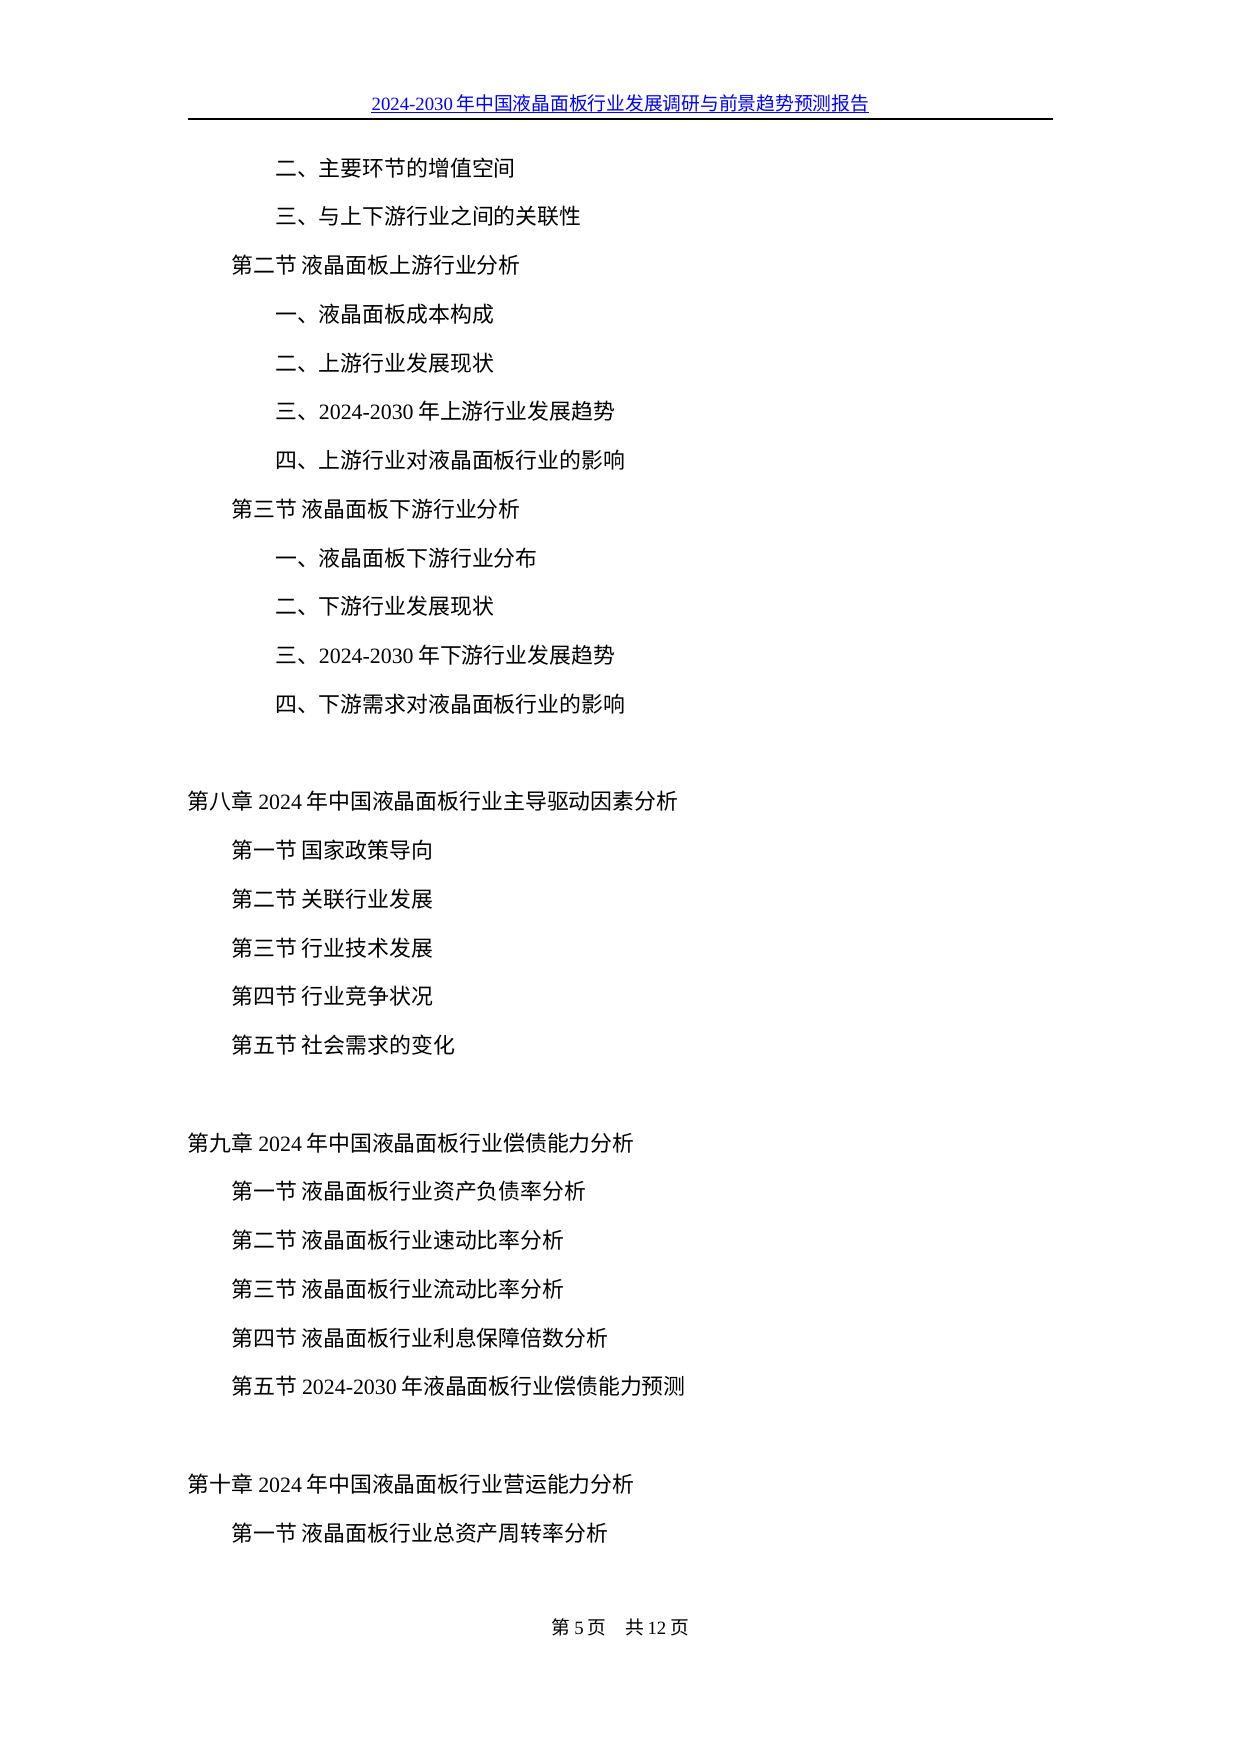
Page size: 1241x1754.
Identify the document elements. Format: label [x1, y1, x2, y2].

text [187, 150, 1053, 1548]
